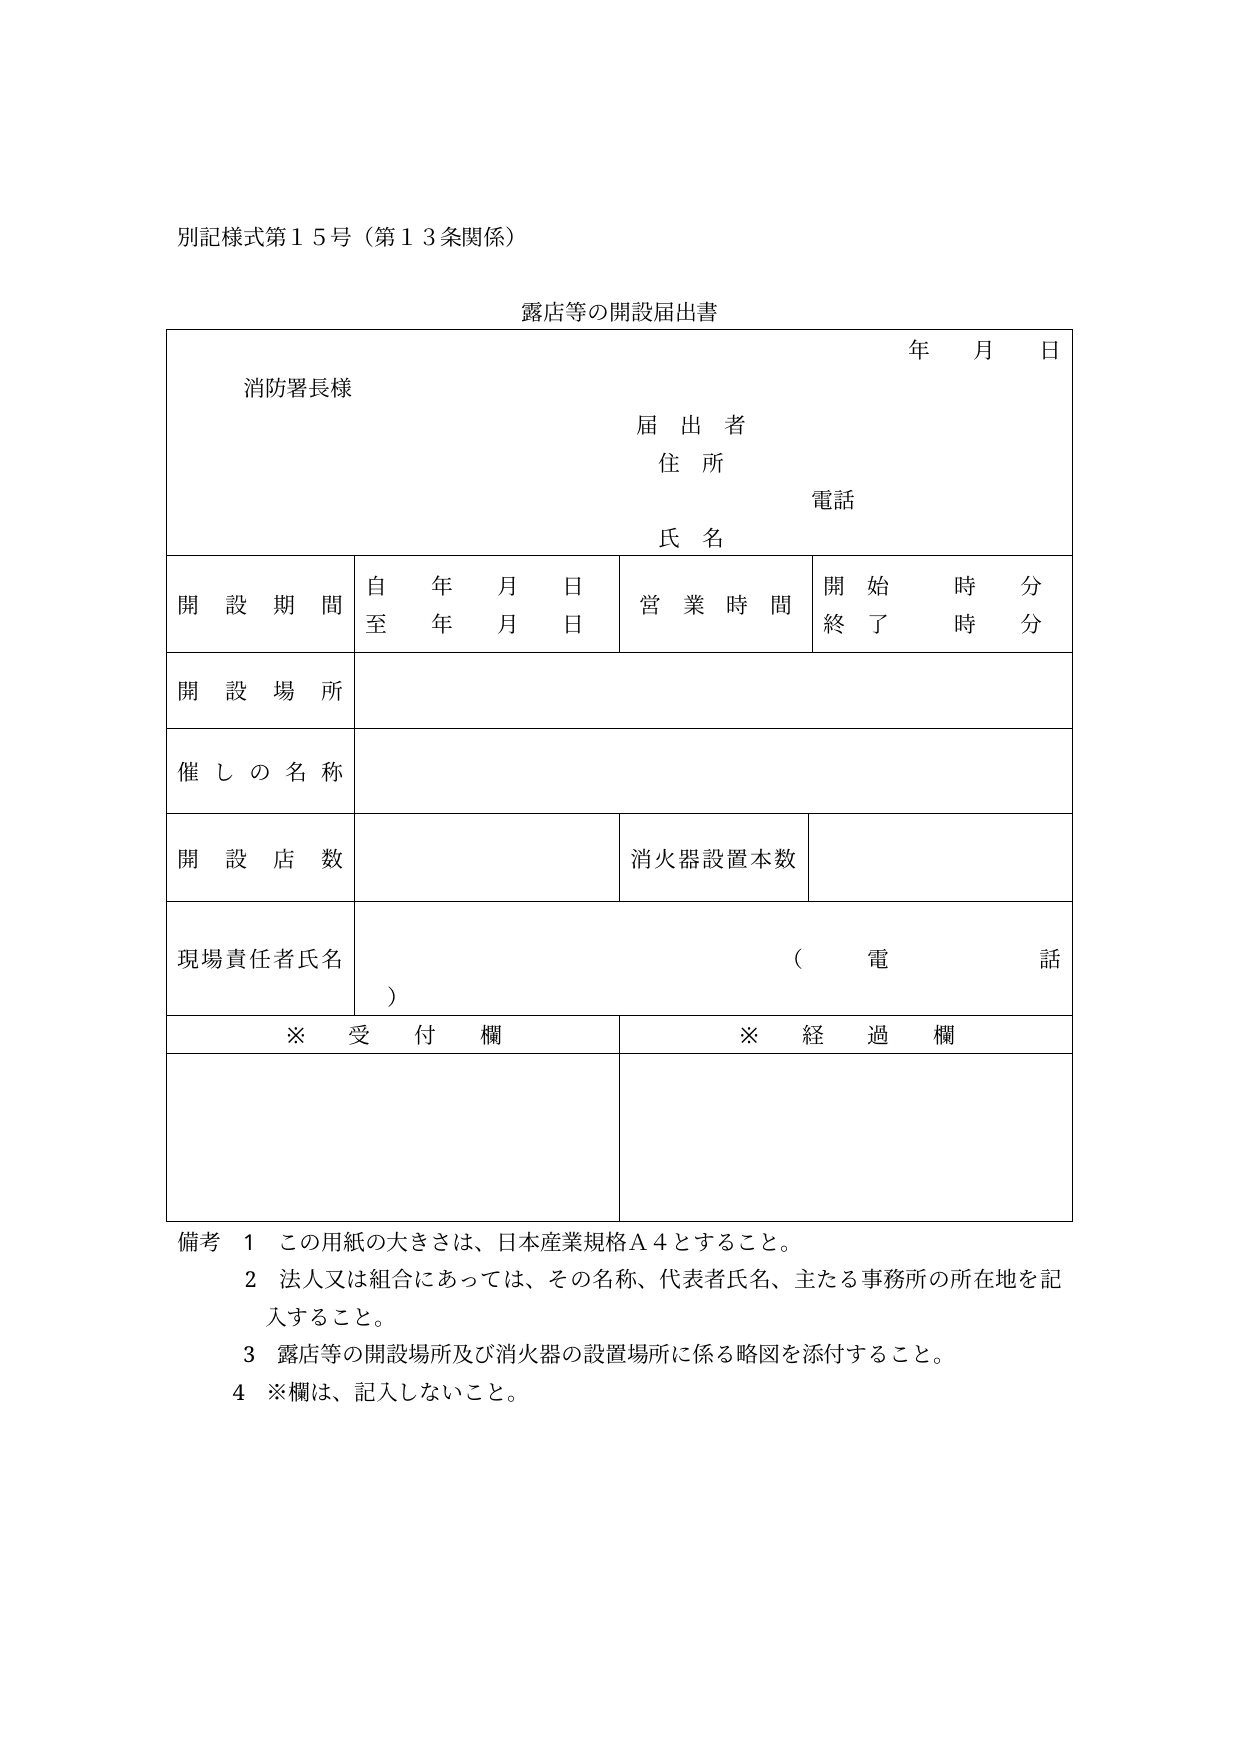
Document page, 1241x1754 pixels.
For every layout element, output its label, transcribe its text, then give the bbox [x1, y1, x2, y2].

table_cell 開設店数 [167, 814, 354, 901]
table_cell [355, 814, 619, 901]
table_cell 自 年 月 日 至 年 月 日 [355, 556, 619, 652]
text 2 法人又は組合にあっては、その名称、代表者氏名、主たる事務所の所在地を記入すること。 [177, 1260, 1063, 1335]
text 別記様式第１５号（第１３条関係） [177, 217, 1063, 254]
table_header 年 月 日 消防署長様 届 出 者 住 所 電話 氏 名 [167, 330, 1072, 555]
text 露店等の開設届出書 [177, 292, 1063, 329]
text 4 ※欄は、記入しないこと。 [177, 1372, 1063, 1410]
table_cell 現場責任者氏名 [167, 902, 354, 1014]
table_cell 開設場所 [167, 653, 354, 728]
table_cell [355, 729, 1072, 813]
table_cell 催しの名称 [167, 729, 354, 813]
table_cell 消火器設置本数 [620, 814, 808, 901]
text 備考 1 この用紙の大きさは、日本産業規格Ａ４とすること。 [177, 1222, 1063, 1260]
table_cell 営 業 時 間 [620, 556, 812, 652]
table_cell [620, 1054, 1072, 1221]
table_cell ※ 受 付 欄 [167, 1016, 619, 1053]
table_cell [167, 1054, 619, 1221]
table_cell （電 話 ） [355, 902, 1072, 1014]
table_cell [809, 814, 1072, 901]
table_cell 開 始 時 分 終 了 時 分 [813, 556, 1072, 652]
table_cell [355, 653, 1072, 728]
table_cell 開設期間 [167, 556, 354, 652]
table_cell ※ 経 過 欄 [620, 1016, 1072, 1053]
text 3 露店等の開設場所及び消火器の設置場所に係る略図を添付すること。 [177, 1335, 1063, 1372]
